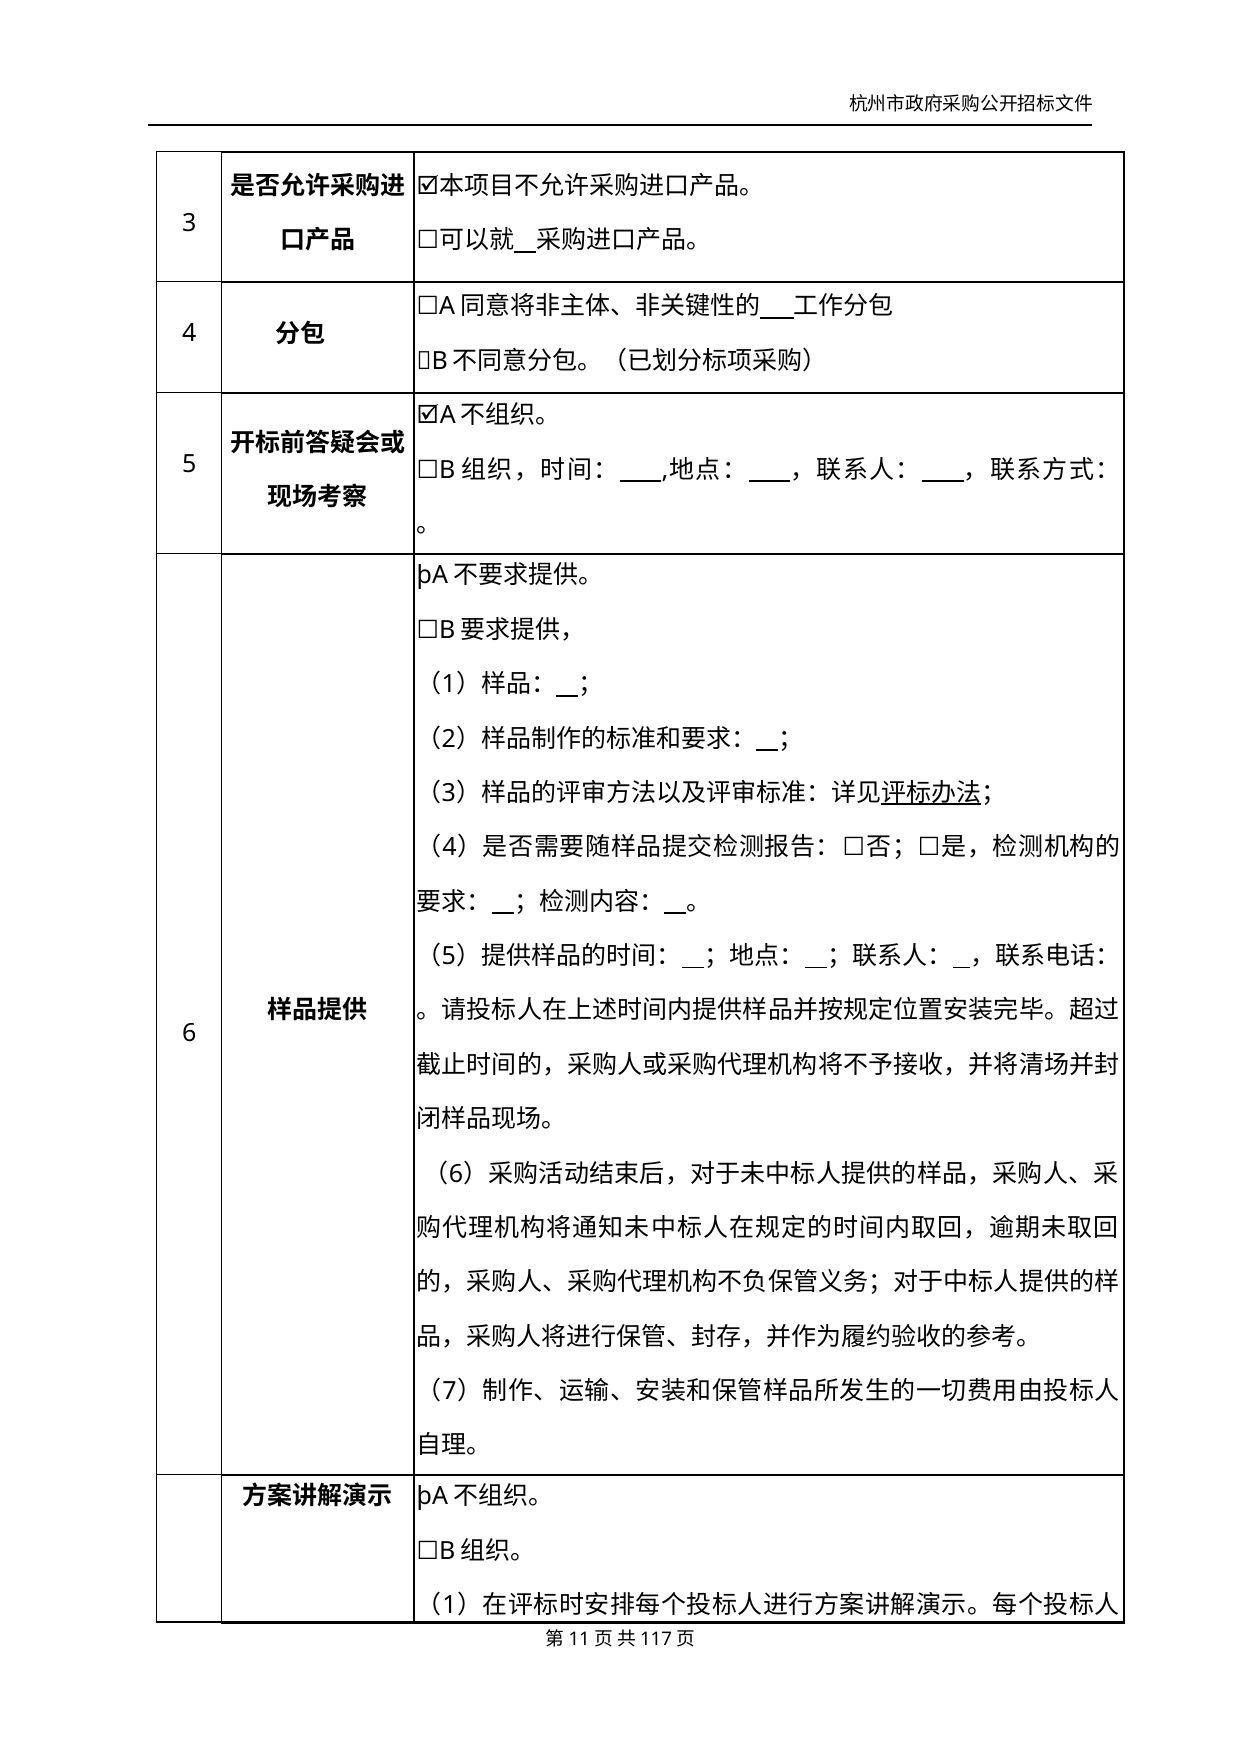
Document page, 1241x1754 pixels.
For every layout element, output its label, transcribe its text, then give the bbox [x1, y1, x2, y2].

table_cell 5 [157, 393, 221, 553]
table_cell 7 [157, 1475, 221, 1621]
table_cell 3 [157, 152, 221, 281]
table_cell 分包 [222, 283, 413, 392]
table_cell 6 [157, 554, 221, 1474]
table_cell 本项目不允许采购进口产品。 可以就 采购进口产品。 [415, 153, 1123, 281]
table_cell 开标前答疑会或现场考察 [222, 394, 413, 553]
table_cell 4 [157, 282, 221, 392]
table_cell 样品提供 [222, 555, 413, 1474]
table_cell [415, 1476, 1123, 1621]
table_cell 方案讲解演示 [222, 1476, 413, 1621]
table_cell 是否允许采购进口产品 [222, 153, 413, 281]
table_cell A不组织。 B组织，时间： ,地点： ，联系人： ，联系方式： 。 [415, 394, 1123, 553]
table_cell A同意将非主体、非关键性的 工作分包 B不同意分包。（已划分标项采购） [415, 283, 1123, 392]
table_cell A不要求提供。 B要求提供， （1）样品： ； （2）样品制作的标准和要求： ； （3）样品的评审方法以及评审标准：详见评标办法； （4）是否需要随样品提交检测报告：否；是，检测机构的要求： ；检测内容： 。 （5）提供样品的时间： ；地点： ；联系人： ，联系电话： 。请投标人在上述时间内提供样品并按规定位置安装完毕。超过截止时间的，采购人或采购代理机构将不予接收，并将清场并封闭样品现场。 （6）采购活动结束后，对于未中标人提供的样品，采购人、采购代理机构将通知未中标人在规定的时间内取回，逾期未取回的，采购人、采购代理机构不负保管义务；对于中标人提供的样品，采购人将进行保管、封存，并作为履约验收的参考。 （7）制作、运输、安装和保管样品所发生的一切费用由投标人自理。 [415, 555, 1123, 1474]
